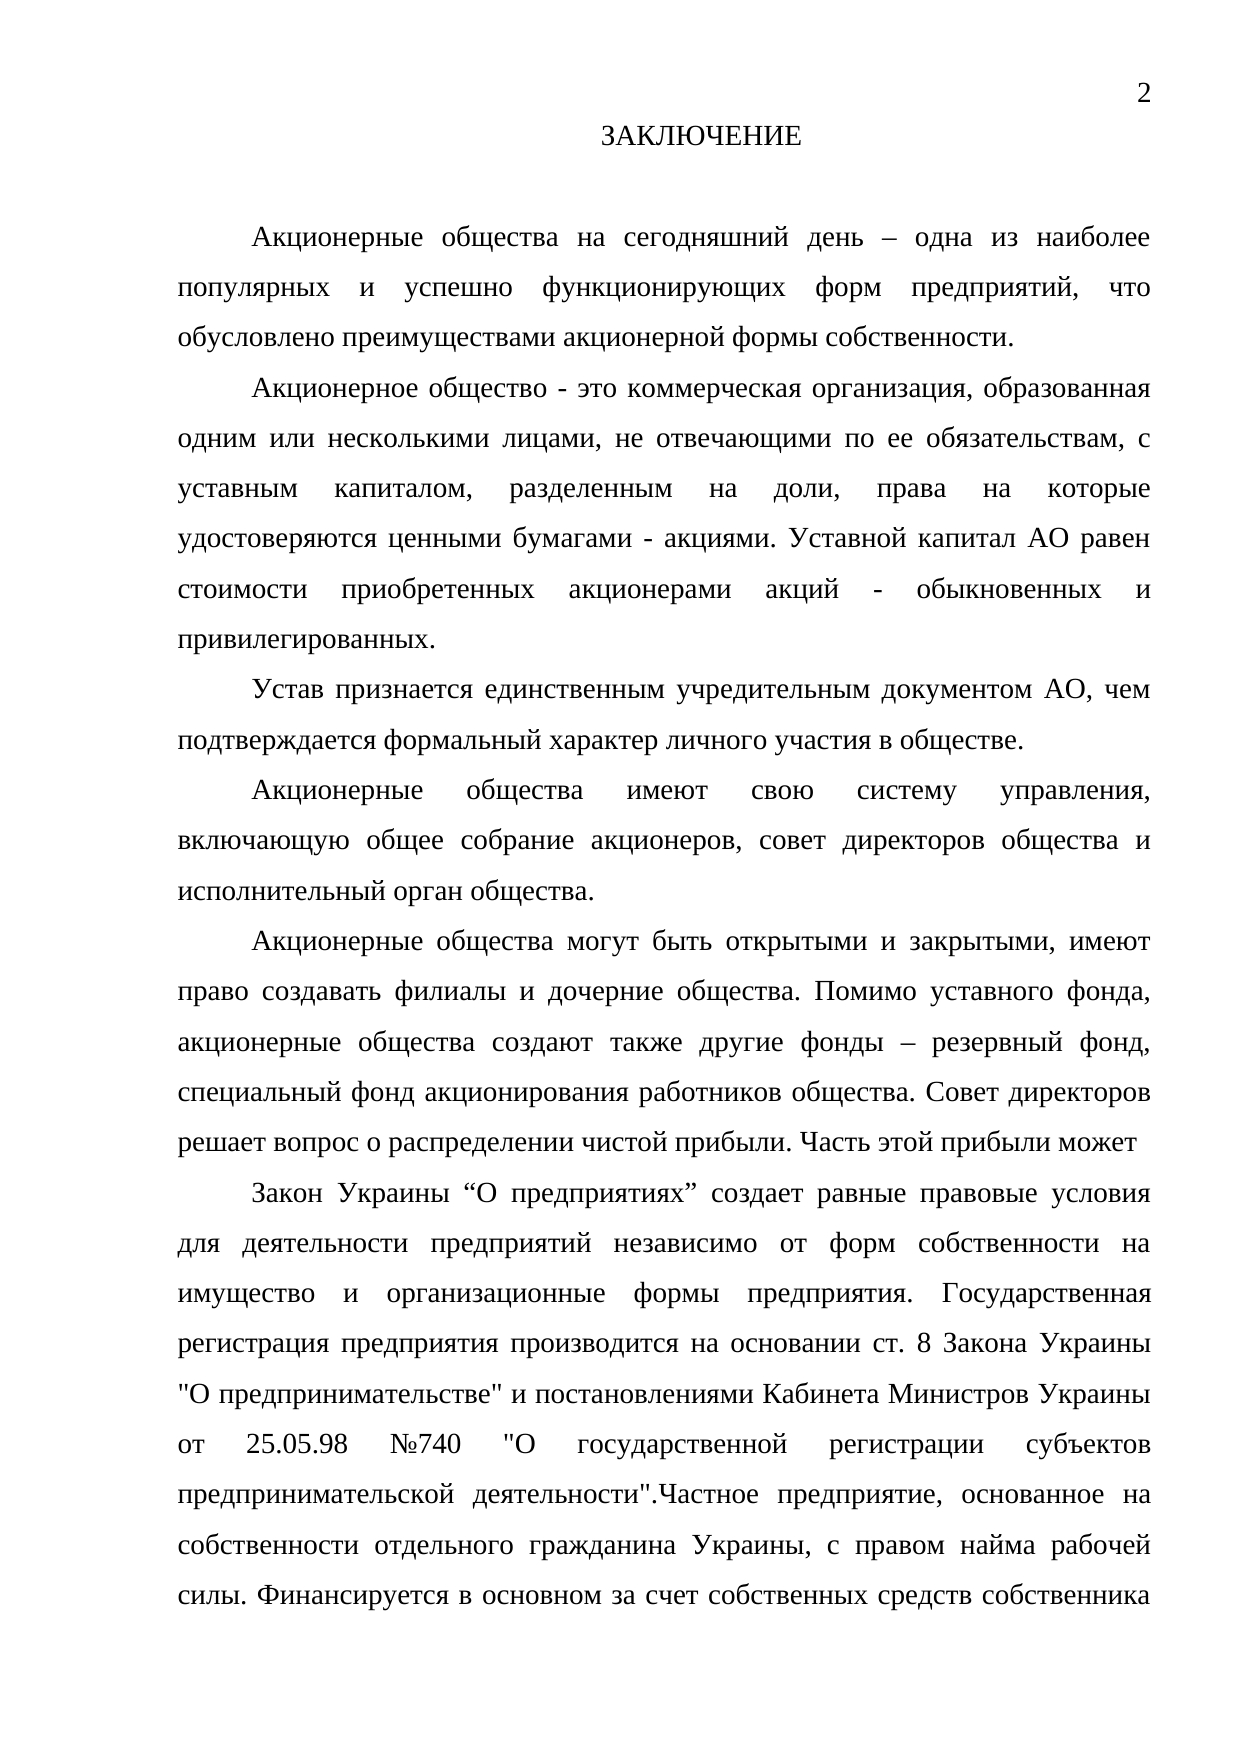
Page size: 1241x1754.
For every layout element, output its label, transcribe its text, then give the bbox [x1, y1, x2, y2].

text Акционерные общества могут быть открытыми и закрытыми, имеют право создавать филиалы и дочерние общества. Помимо уставного фонда, акционерные общества создают также другие фонды – резервный фонд, специальный фонд акционирования работников общества. Совет директоров решает вопрос о распределении чистой прибыли. Часть этой прибыли может [177, 923, 1152, 1158]
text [177, 1175, 1152, 1611]
text ЗАКЛЮЧЕНИЕ [177, 118, 1152, 152]
text Акционерные общества имеют свою систему управления, включающую общее собрание акционеров, совет директоров общества и исполнительный орган общества. [177, 772, 1152, 906]
text Устав признается единственным учредительным документом АО, чем подтверждается формальный характер личного участия в обществе. [177, 672, 1152, 755]
text Акционерное общество - это коммерческая организация, образованная одним или несколькими лицами, не отвечающими по ее обязательствам, с уставным капиталом, разделенным на доли, права на которые удостоверяются ценными бумагами - акциями. Уставной капитал АО равен стоимости приобретенных акционерами акций - обыкновенных и привилегированных. [177, 370, 1152, 655]
text Акционерные общества на сегодняшний день – одна из наиболее популярных и успешно функционирующих форм предприятий, что обусловлено преимуществами акционерной формы собственности. [177, 219, 1152, 353]
